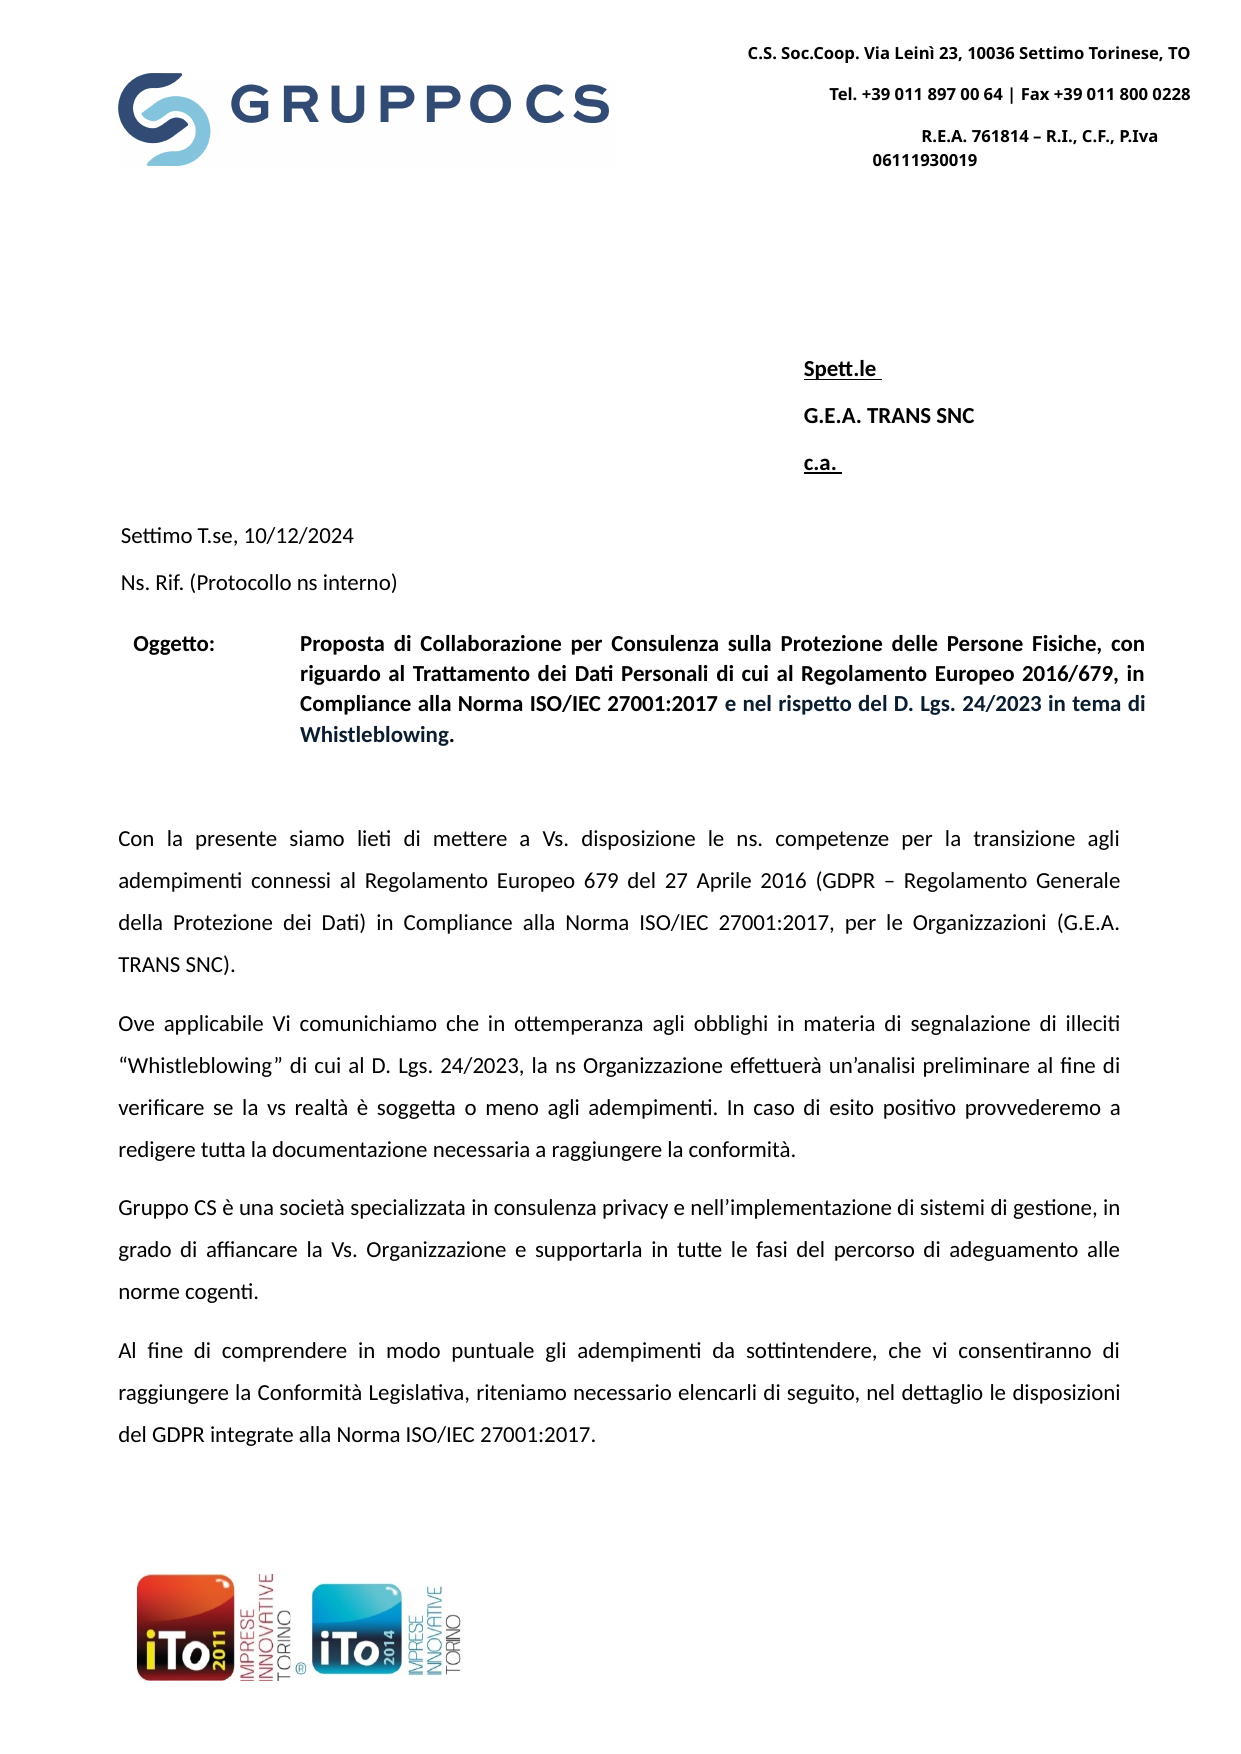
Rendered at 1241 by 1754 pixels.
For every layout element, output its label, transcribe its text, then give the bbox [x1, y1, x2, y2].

table_header Proposta di Collaborazione per Consulenza sulla Protezione delle Persone Fisiche, con riguardo al Trattamento dei Dati Personali di cui al Regolamento Europeo 2016/679, in Compliance alla Norma ISO/IEC 27001:2017 e nel rispetto del D. Lgs. 24/2023 in tema di Whistleblowing. [285, 622, 1161, 774]
picture [118, 73, 617, 168]
text Con la presente siamo lieti di mettere a Vs. disposizione le ns. competenze per la transizione agli adempimenti connessi al Regolamento Europeo 679 del 27 Aprile 2016 (GDPR – Regolamento Generale della Protezione dei Dati) in Compliance alla Norma ISO/IEC 27001:2017, per le Organizzazioni (G.E.A. TRANS SNC). [118, 824, 1122, 978]
picture [136, 1572, 468, 1681]
table_header Oggetto: [118, 622, 285, 774]
text Ove applicabile Vi comunichiamo che in ottemperanza agli obblighi in materia di segnalazione di illeciti “Whistleblowing” di cui al D. Lgs. 24/2023, la ns Organizzazione effettuerà un’analisi preliminare al fine di verificare se la vs realtà è soggetta o meno agli adempimenti. In caso di esito positivo provvederemo a redigere tutta la documentazione necessaria a raggiungere la conformità. [118, 1009, 1122, 1163]
text Gruppo CS è una società specializzata in consulenza privacy e nell’implementazione di sistemi di gestione, in grado di affiancare la Vs. Organizzazione e supportarla in tutte le fasi del percorso di adeguamento alle norme cogenti. [118, 1193, 1122, 1306]
text Al fine di comprendere in modo puntuale gli adempimenti da sottintendere, che vi consentiranno di raggiungere la Conformità Legislativa, riteniamo necessario elencarli di seguito, nel dettaglio le disposizioni del GDPR integrate alla Norma ISO/IEC 27001:2017. [118, 1336, 1122, 1448]
